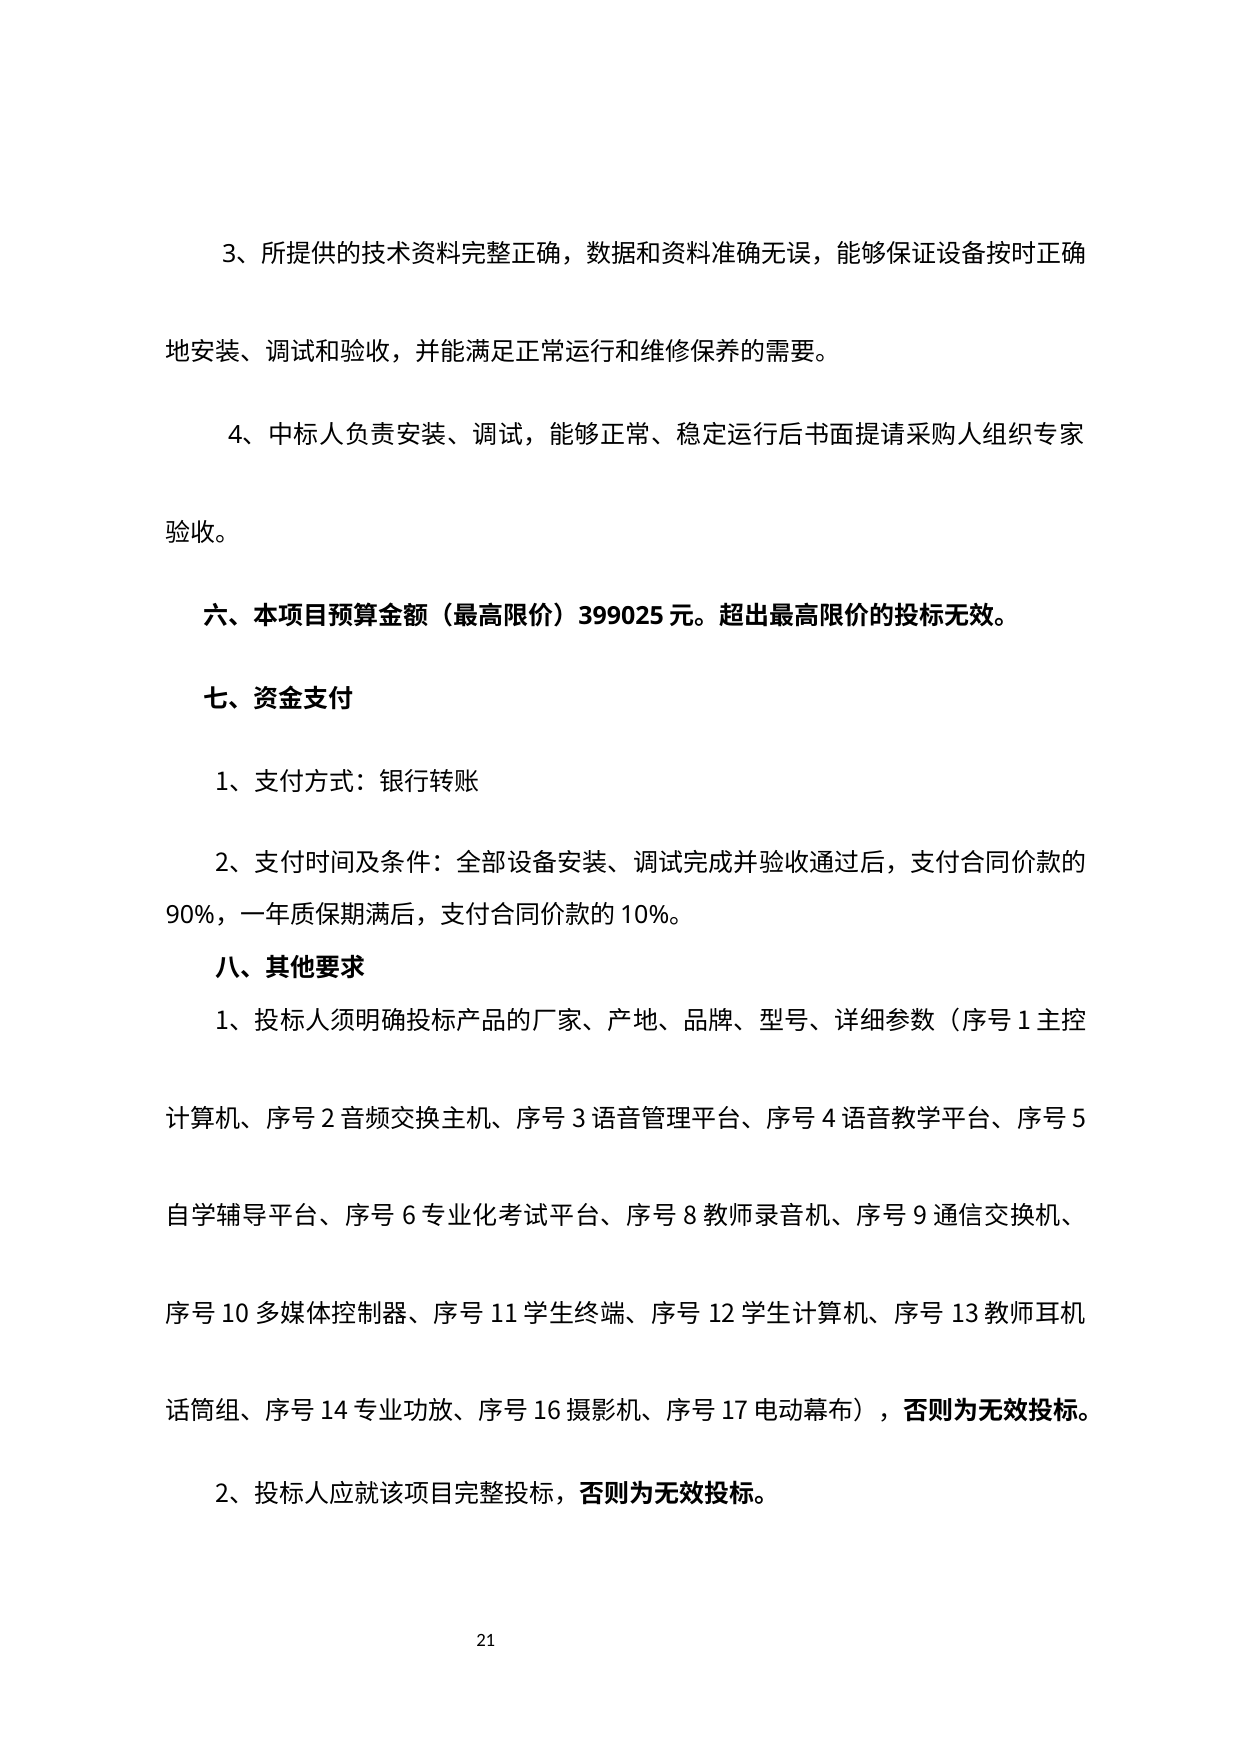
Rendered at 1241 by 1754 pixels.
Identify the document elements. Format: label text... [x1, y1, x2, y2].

text 八、其他要求 [165, 934, 1087, 986]
text 2、投标人应就该项目完整投标，否则为无效投标。 [165, 1459, 1087, 1524]
text 4、中标人负责安装、调试，能够正常、稳定运行后书面提请采购人组织专家验收。 [165, 400, 1087, 563]
text 1、支付方式：银行转账 [165, 747, 1087, 812]
text 1、投标人须明确投标产品的厂家、产地、品牌、型号、详细参数（序号1主控计算机、序号2音频交换主机、序号3语音管理平台、序号4语音教学平台、序号5自学辅导平台、序号6专业化考试平台、序号8教师录音机、序号9通信交换机、序号10多媒体控制器、序号11学生终端、序号12学生计算机、序号13教师耳机话筒组、序号14专业功放、序号16摄影机、序号17电动幕布），否则为无效投标。 [165, 986, 1087, 1441]
text 3、所提供的技术资料完整正确，数据和资料准确无误，能够保证设备按时正确地安装、调试和验收，并能满足正常运行和维修保养的需要。 [165, 219, 1087, 382]
text 2、支付时间及条件：全部设备安装、调试完成并验收通过后，支付合同价款的90%，一年质保期满后，支付合同价款的10%。 [165, 830, 1087, 934]
text 七、资金支付 [165, 664, 1087, 729]
text 六、本项目预算金额（最高限价）399025元。超出最高限价的投标无效。 [165, 581, 1087, 646]
